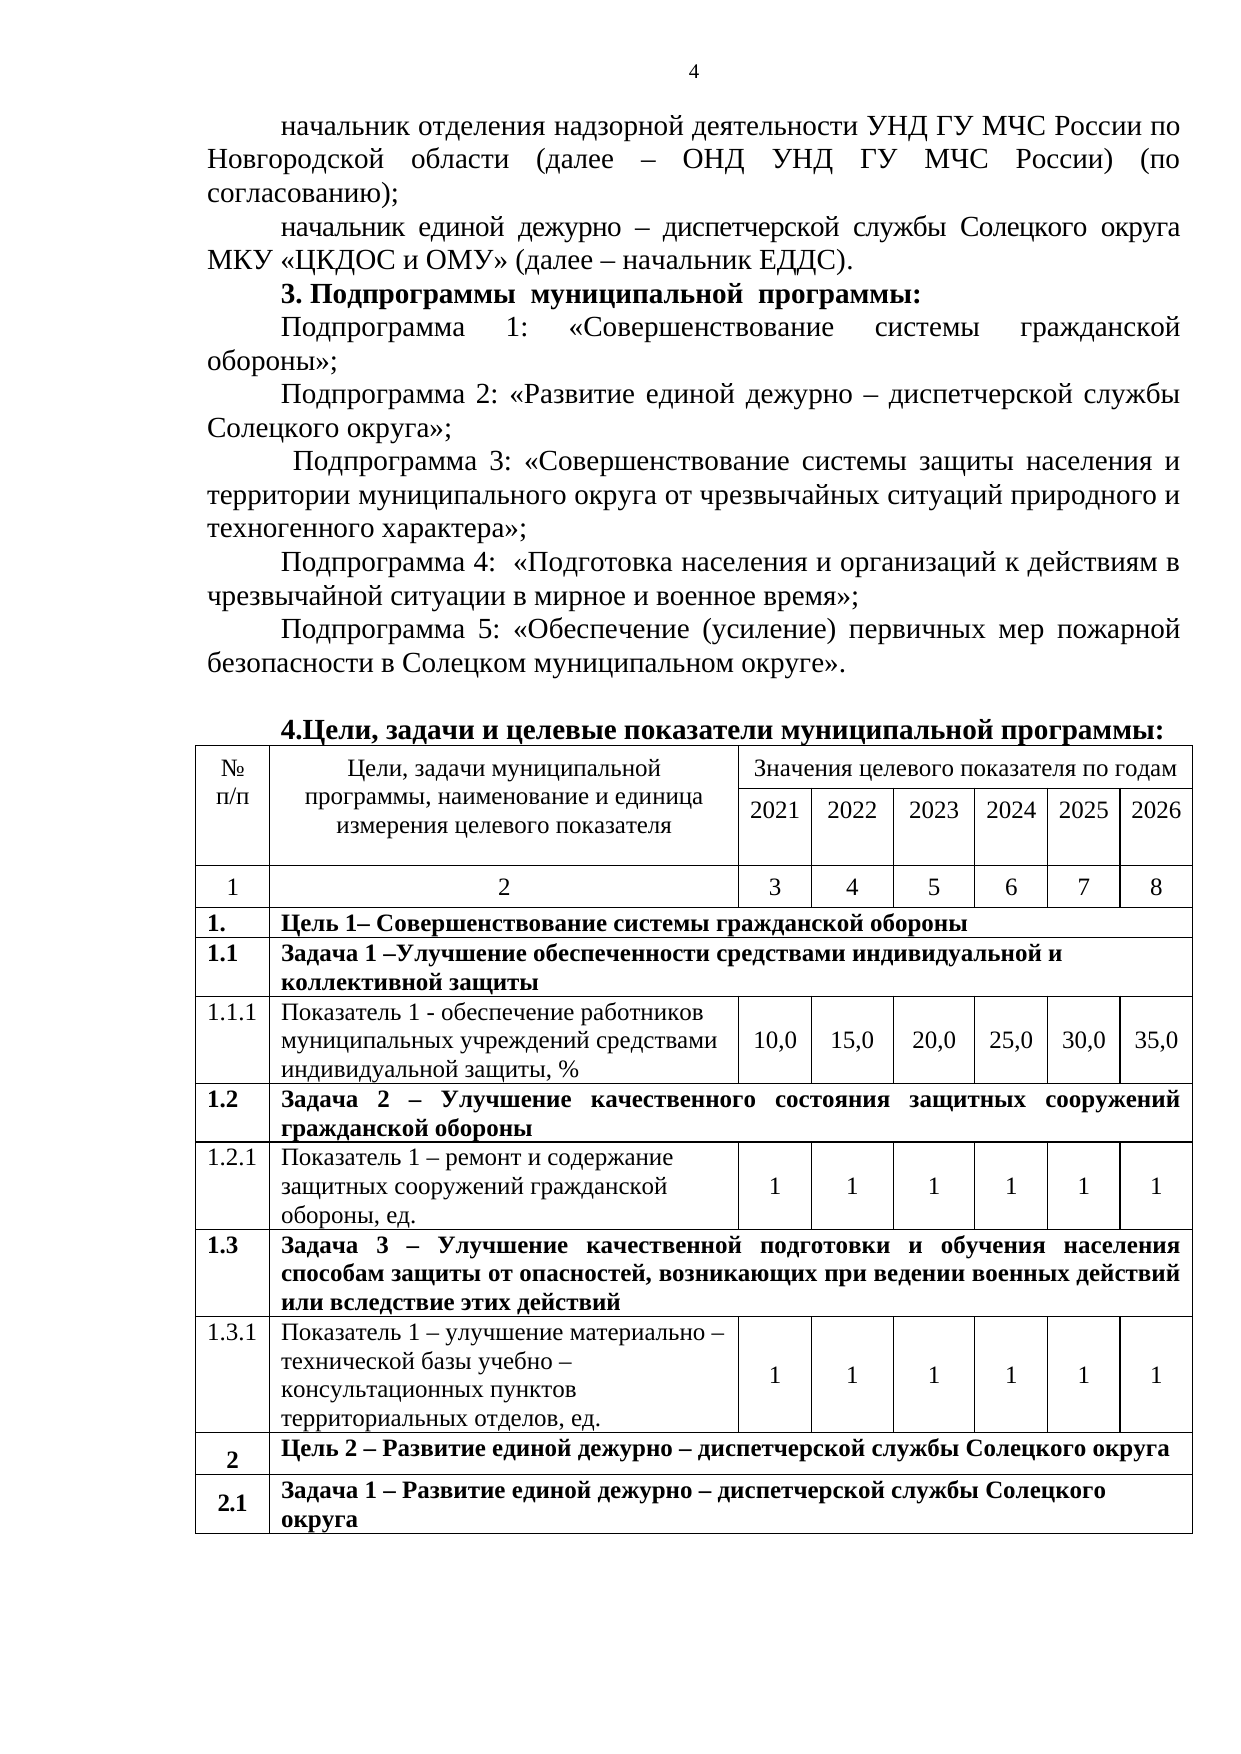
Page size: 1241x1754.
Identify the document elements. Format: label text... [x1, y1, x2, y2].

text 4.Цели, задачи и целевые показатели муниципальной программы: [207, 712, 1181, 745]
table_header № п/п [196, 746, 269, 865]
table_cell 2024 [975, 789, 1047, 865]
text Подпрограмма 2: «Развитие единой дежурно – диспетчерской службы Солецкого округа»; [207, 376, 1181, 443]
table_cell 5 [894, 866, 974, 907]
table_cell 1. [196, 908, 269, 937]
table_cell 1 [1121, 1317, 1192, 1432]
text Подпрограмма 1: «Совершенствование системы гражданской обороны»; [207, 309, 1181, 376]
table_cell Показатель 1 – улучшение материально – технической базы учебно – консультационных пунктов территориальных отделов, ед. [270, 1317, 738, 1432]
table_cell 30,0 [1048, 997, 1119, 1083]
table_cell 6 [975, 866, 1047, 907]
table_cell 3 [739, 866, 811, 907]
table_cell 1 [1121, 1143, 1192, 1229]
text начальник единой дежурно – диспетчерской службы Солецкого округа МКУ «ЦКДОС и ОМУ» (далее – начальник ЕДДС). [207, 209, 1181, 276]
table_cell Показатель 1 – ремонт и содержание защитных сооружений гражданской обороны, ед. [270, 1143, 738, 1229]
table_cell 2022 [812, 789, 893, 865]
table_cell 8 [1121, 866, 1192, 907]
table_cell Цель 2 – Развитие единой дежурно – диспетчерской службы Солецкого округа [270, 1433, 1192, 1474]
table_cell 2026 [1121, 789, 1192, 865]
table_cell 1.2.1 [196, 1143, 269, 1229]
table_header Значения целевого показателя по годам [739, 746, 1192, 788]
table_cell 1.1.1 [196, 997, 269, 1083]
table_cell Задача 1 – Развитие единой дежурно – диспетчерской службы Солецкого округа [270, 1475, 1192, 1533]
text начальник отделения надзорной деятельности УНД ГУ МЧС России по Новгородской области (далее – ОНД УНД ГУ МЧС России) (по согласованию); [207, 108, 1181, 209]
table_cell 1.3.1 [196, 1317, 269, 1432]
table_cell 10,0 [739, 997, 811, 1083]
table_cell 1 [196, 866, 269, 907]
table_cell 35,0 [1121, 997, 1192, 1083]
table_header Цели, задачи муниципальной программы, наименование и единица измерения целевого показателя [270, 746, 738, 865]
table_cell 7 [1048, 866, 1119, 907]
table_cell 2021 [739, 789, 811, 865]
table_cell 25,0 [975, 997, 1047, 1083]
table_cell 1.3 [196, 1230, 269, 1316]
text Подпрограмма 3: «Совершенствование системы защиты населения и территории муниципального округа от чрезвычайных ситуаций природного и техногенного характера»; [207, 443, 1181, 544]
table_cell Цель 1– Совершенствование системы гражданской обороны [270, 908, 1192, 937]
table_cell 1 [739, 1143, 811, 1229]
table_cell 2 [270, 866, 738, 907]
table_cell 1.2 [196, 1084, 269, 1141]
table_cell 1 [739, 1317, 811, 1432]
text 3. Подпрограммы муниципальной программы: [207, 276, 1181, 309]
table_cell Задача 1 –Улучшение обеспеченности средствами индивидуальной и коллективной защиты [270, 938, 1192, 996]
table_cell 4 [812, 866, 893, 907]
table_cell 1 [1048, 1143, 1119, 1229]
text Подпрограмма 4: «Подготовка населения и организаций к действиям в чрезвычайной ситуации в мирное и военное время»; [207, 544, 1181, 611]
table_cell 15,0 [812, 997, 893, 1083]
table_cell 1 [894, 1143, 974, 1229]
table_cell 1 [812, 1317, 893, 1432]
table_cell Задача 2 – Улучшение качественного состояния защитных сооружений гражданской обороны [270, 1084, 1192, 1141]
text Подпрограмма 5: «Обеспечение (усиление) первичных мер пожарной безопасности в Солецком муниципальном округе». [207, 611, 1181, 678]
table_cell 1 [1048, 1317, 1119, 1432]
table_cell 2023 [894, 789, 974, 865]
table_cell 1 [975, 1317, 1047, 1432]
table_cell 2.1 [196, 1475, 269, 1533]
table_cell 2025 [1048, 789, 1119, 865]
table_cell 20,0 [894, 997, 974, 1083]
table_cell Показатель 1 - обеспечение работников муниципальных учреждений средствами индивидуальной защиты, % [270, 997, 738, 1083]
table_cell 1 [894, 1317, 974, 1432]
table_cell Задача 3 – Улучшение качественной подготовки и обучения населения способам защиты от опасностей, возникающих при ведении военных действий или вследствие этих действий [270, 1230, 1192, 1316]
table_cell 1 [975, 1143, 1047, 1229]
table_cell 1 [812, 1143, 893, 1229]
table_cell 1.1 [196, 938, 269, 996]
table_cell 2 [196, 1433, 269, 1474]
